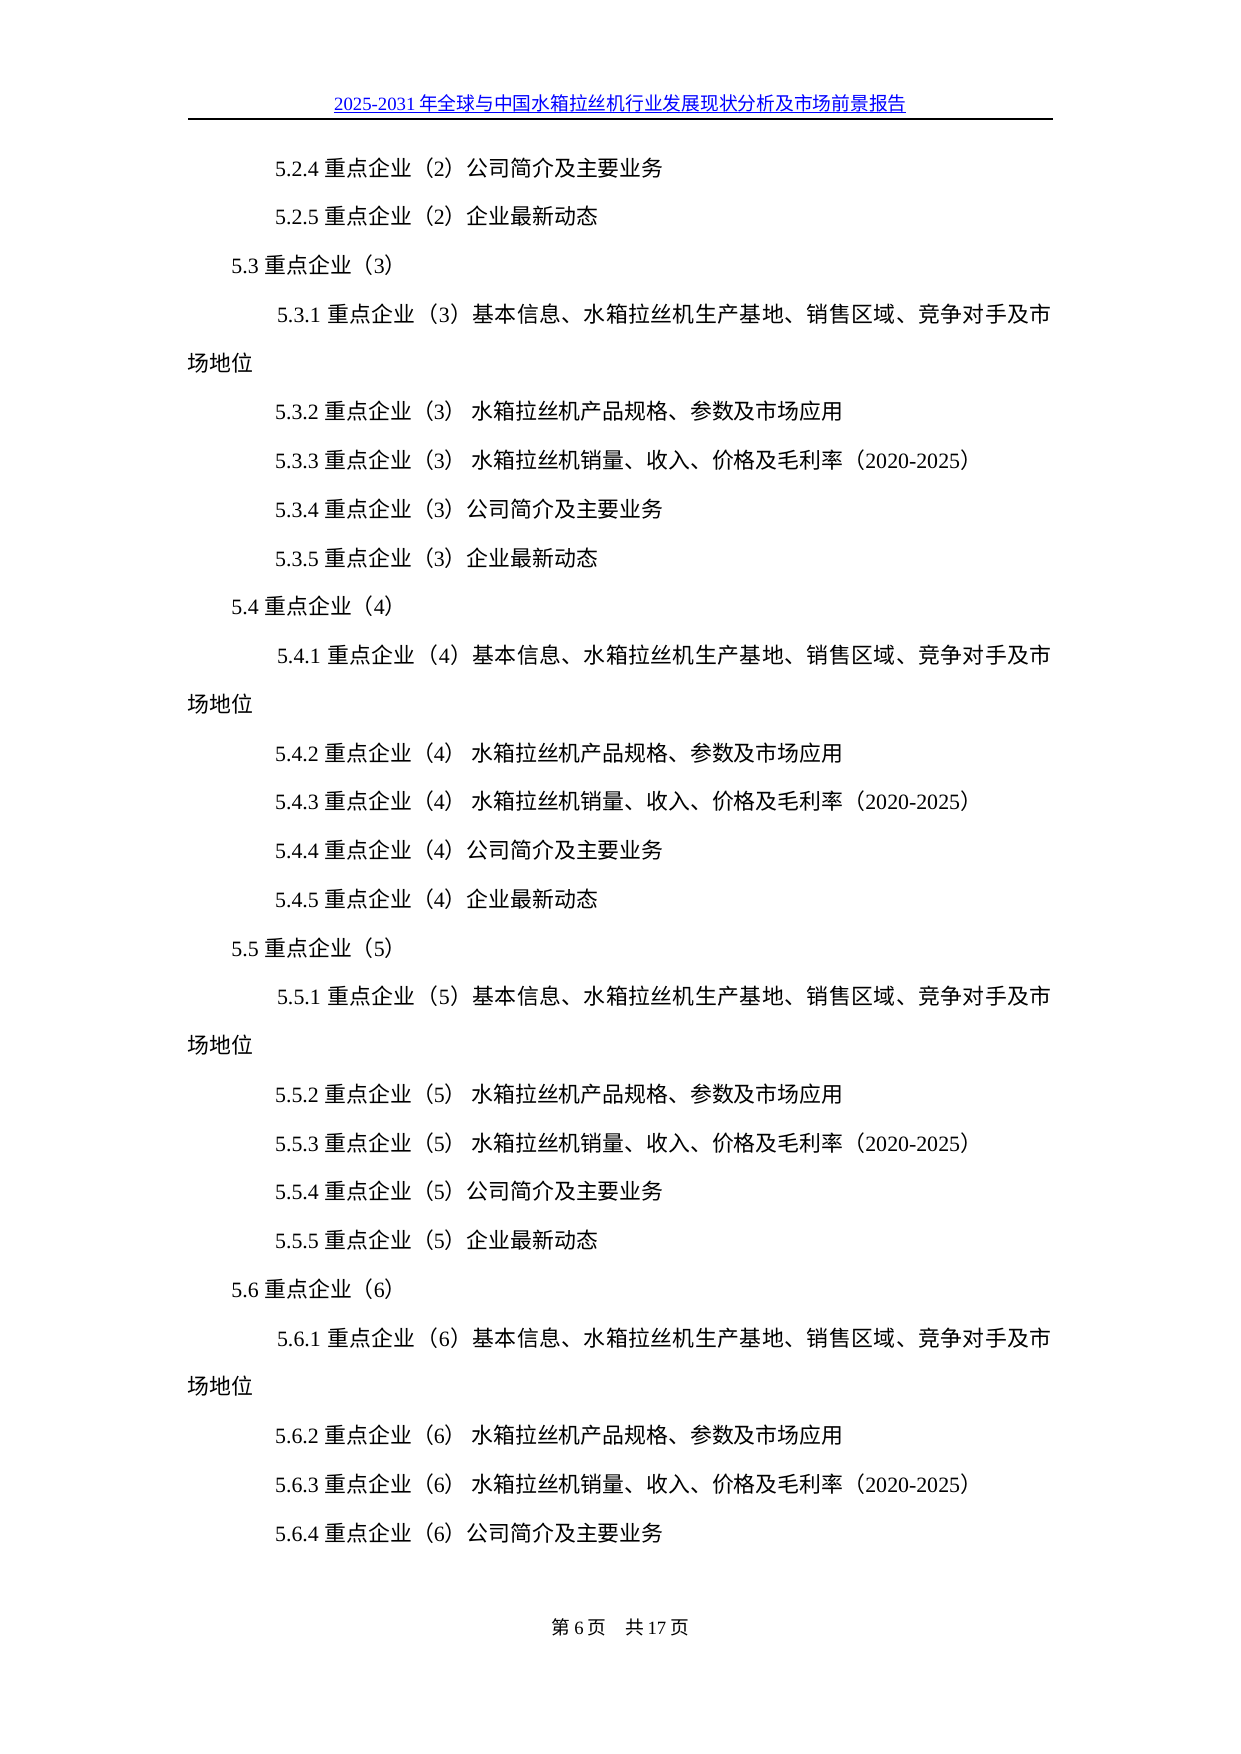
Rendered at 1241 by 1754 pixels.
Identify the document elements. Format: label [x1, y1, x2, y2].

text [187, 150, 1053, 1548]
